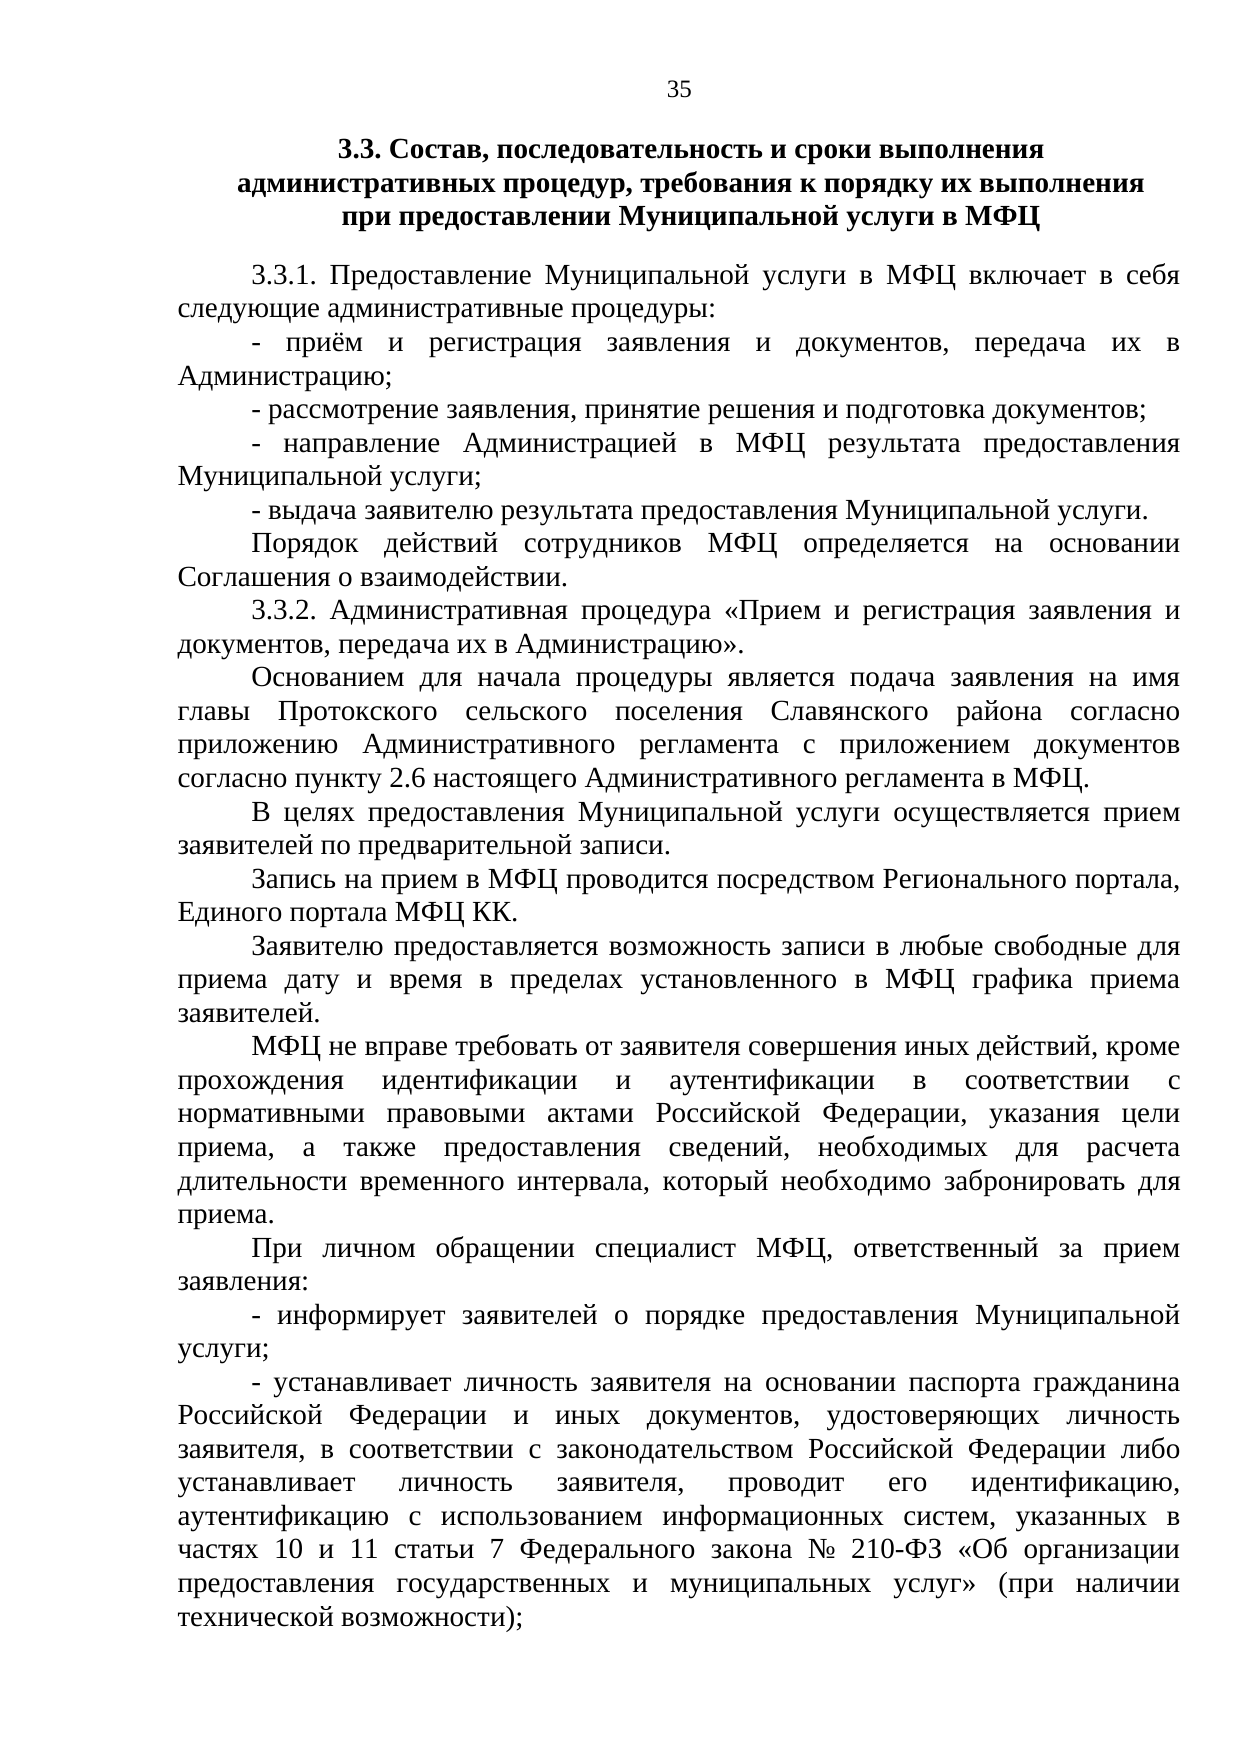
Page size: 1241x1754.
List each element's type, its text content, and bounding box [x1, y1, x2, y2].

text Порядок действий сотрудников МФЦ определяется на основании Соглашения о взаимодействии. [177, 525, 1181, 592]
text - устанавливает личность заявителя на основании паспорта гражданина Российской Федерации и иных документов, удостоверяющих личность заявителя, в соответствии с законодательством Российской Федерации либо устанавливает личность заявителя, проводит его идентификацию, аутентификацию с использованием информационных систем, указанных в частях 10 и 11 статьи 7 Федерального закона № 210-ФЗ «Об организации предоставления государственных и муниципальных услуг» (при наличии технической возможности); [177, 1364, 1181, 1632]
text - выдача заявителю результата предоставления Муниципальной услуги. [177, 492, 1181, 525]
text 3.3.1. Предоставление Муниципальной услуги в МФЦ включает в себя следующие административные процедуры: [177, 257, 1181, 324]
text МФЦ не вправе требовать от заявителя совершения иных действий, кроме прохождения идентификации и аутентификации в соответствии с нормативными правовыми актами Российской Федерации, указания цели приема, а также предоставления сведений, необходимых для расчета длительности временного интервала, который необходимо забронировать для приема. [177, 1028, 1181, 1230]
text 3.3.2. Административная процедура «Прием и регистрация заявления и документов, передача их в Администрацию». [177, 592, 1181, 659]
text - направление Администрацией в МФЦ результата предоставления Муниципальной услуги; [177, 425, 1181, 492]
text Заявителю предоставляется возможность записи в любые свободные для приема дату и время в пределах установленного в МФЦ графика приема заявителей. [177, 928, 1181, 1028]
text Основанием для начала процедуры является подача заявления на имя главы Протокского сельского поселения Славянского района согласно приложению Административного регламента с приложением документов согласно пункту 2.6 настоящего Административного регламента в МФЦ. [177, 659, 1181, 794]
text 3.3. Состав, последовательность и сроки выполнения административных процедур, требования к порядку их выполнения при предоставлении Муниципальной услуги в МФЦ [230, 131, 1152, 232]
text - приём и регистрация заявления и документов, передача их в Администрацию; [177, 324, 1181, 391]
text При личном обращении специалист МФЦ, ответственный за прием заявления: [177, 1230, 1181, 1297]
text В целях предоставления Муниципальной услуги осуществляется прием заявителей по предварительной записи. [177, 794, 1181, 861]
text Запись на прием в МФЦ проводится посредством Регионального портала, Единого портала МФЦ КК. [177, 861, 1181, 928]
text - рассмотрение заявления, принятие решения и подготовка документов; [177, 391, 1181, 425]
text - информирует заявителей о порядке предоставления Муниципальной услуги; [177, 1297, 1181, 1364]
